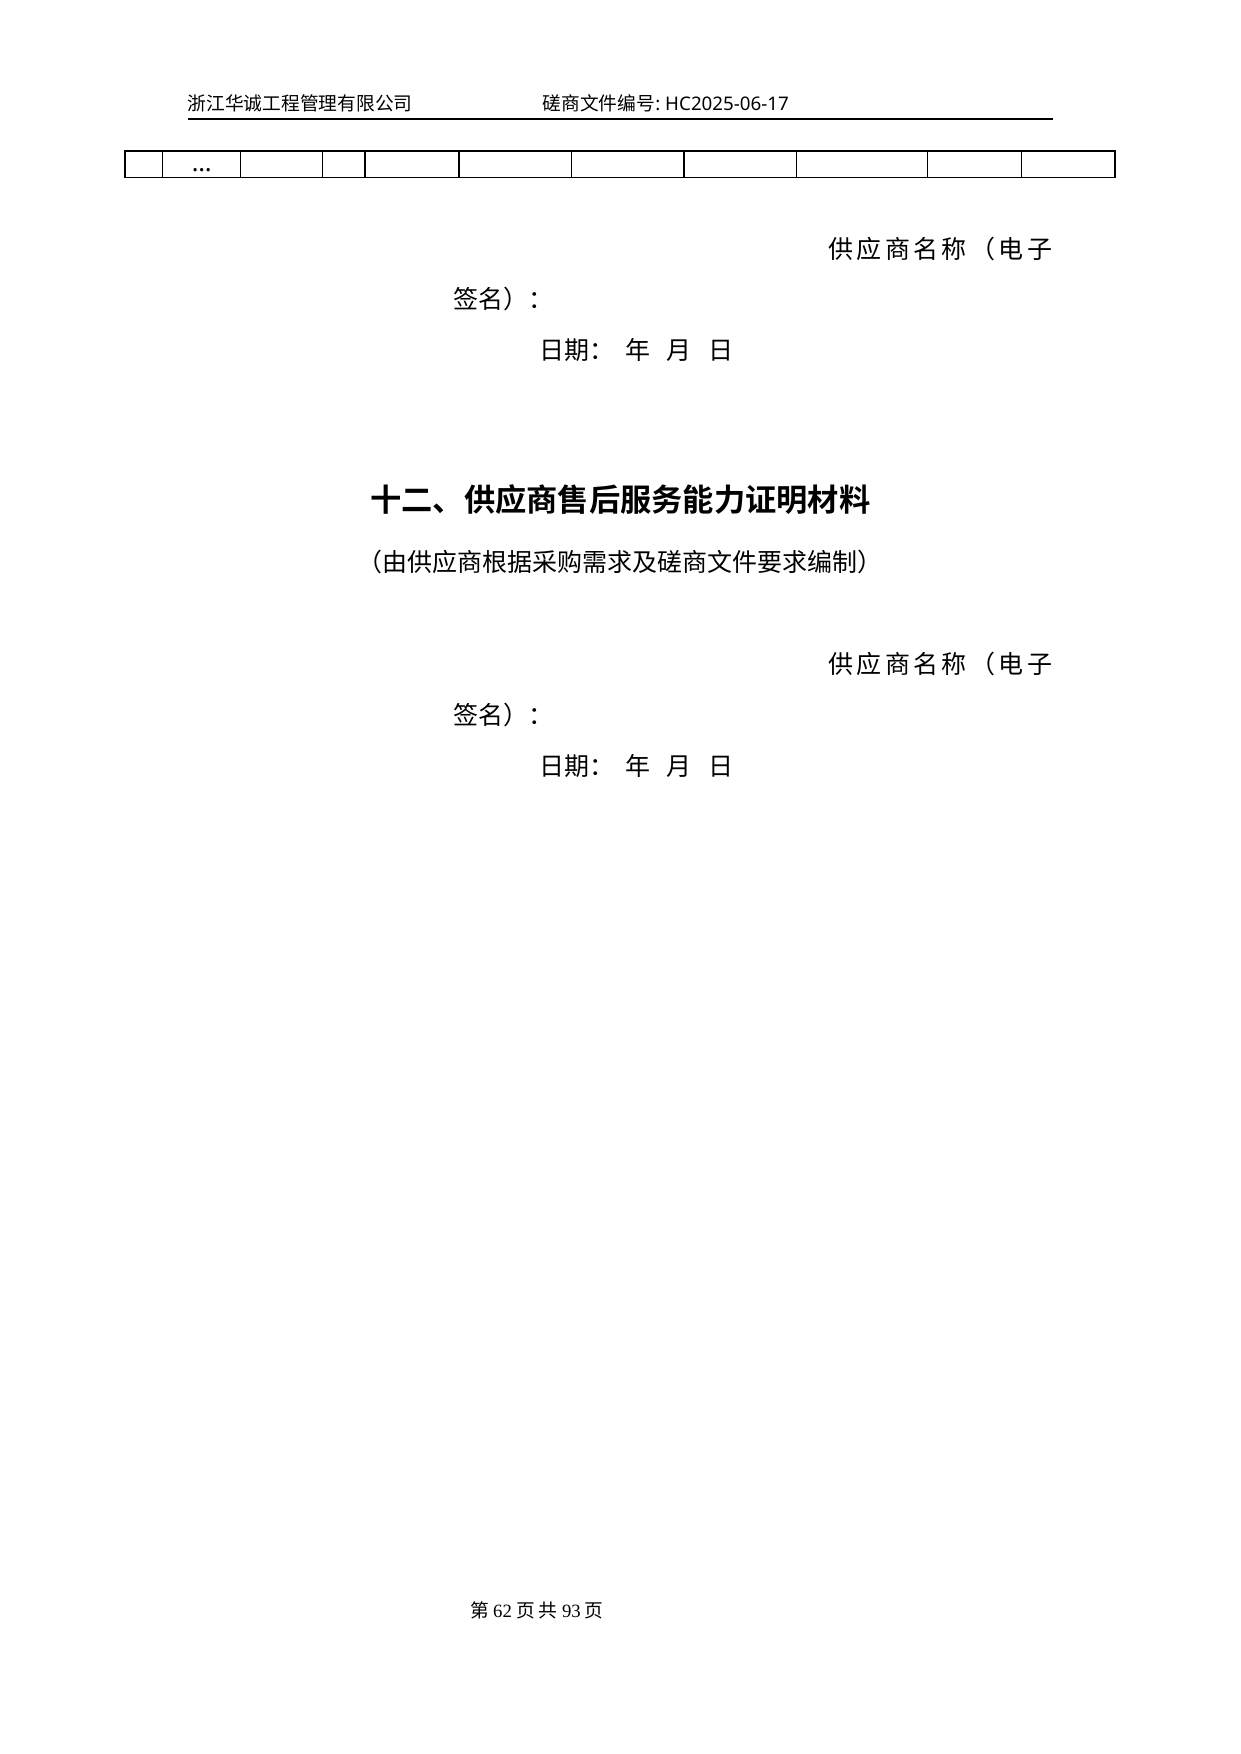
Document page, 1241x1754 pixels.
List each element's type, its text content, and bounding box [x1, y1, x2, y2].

table_cell [366, 152, 458, 177]
table_cell [460, 152, 571, 177]
text 日期： 年 月 日 [187, 331, 1053, 367]
table_cell [241, 152, 322, 177]
text （由供应商根据采购需求及磋商文件要求编制） [187, 543, 1053, 579]
table_cell [572, 152, 683, 177]
text 供应商名称（电子签名）： [453, 645, 1053, 732]
text 日期： 年 月 日 [187, 746, 1053, 782]
table_cell [126, 152, 162, 177]
table_cell [797, 152, 927, 177]
table_cell [685, 152, 796, 177]
table_cell [1022, 152, 1114, 177]
text 十二、供应商售后服务能力证明材料 [187, 475, 1053, 520]
table_cell … [163, 152, 240, 177]
table_cell [928, 152, 1021, 177]
table_cell [323, 152, 364, 177]
text 供应商名称（电子签名）： [453, 229, 1053, 316]
